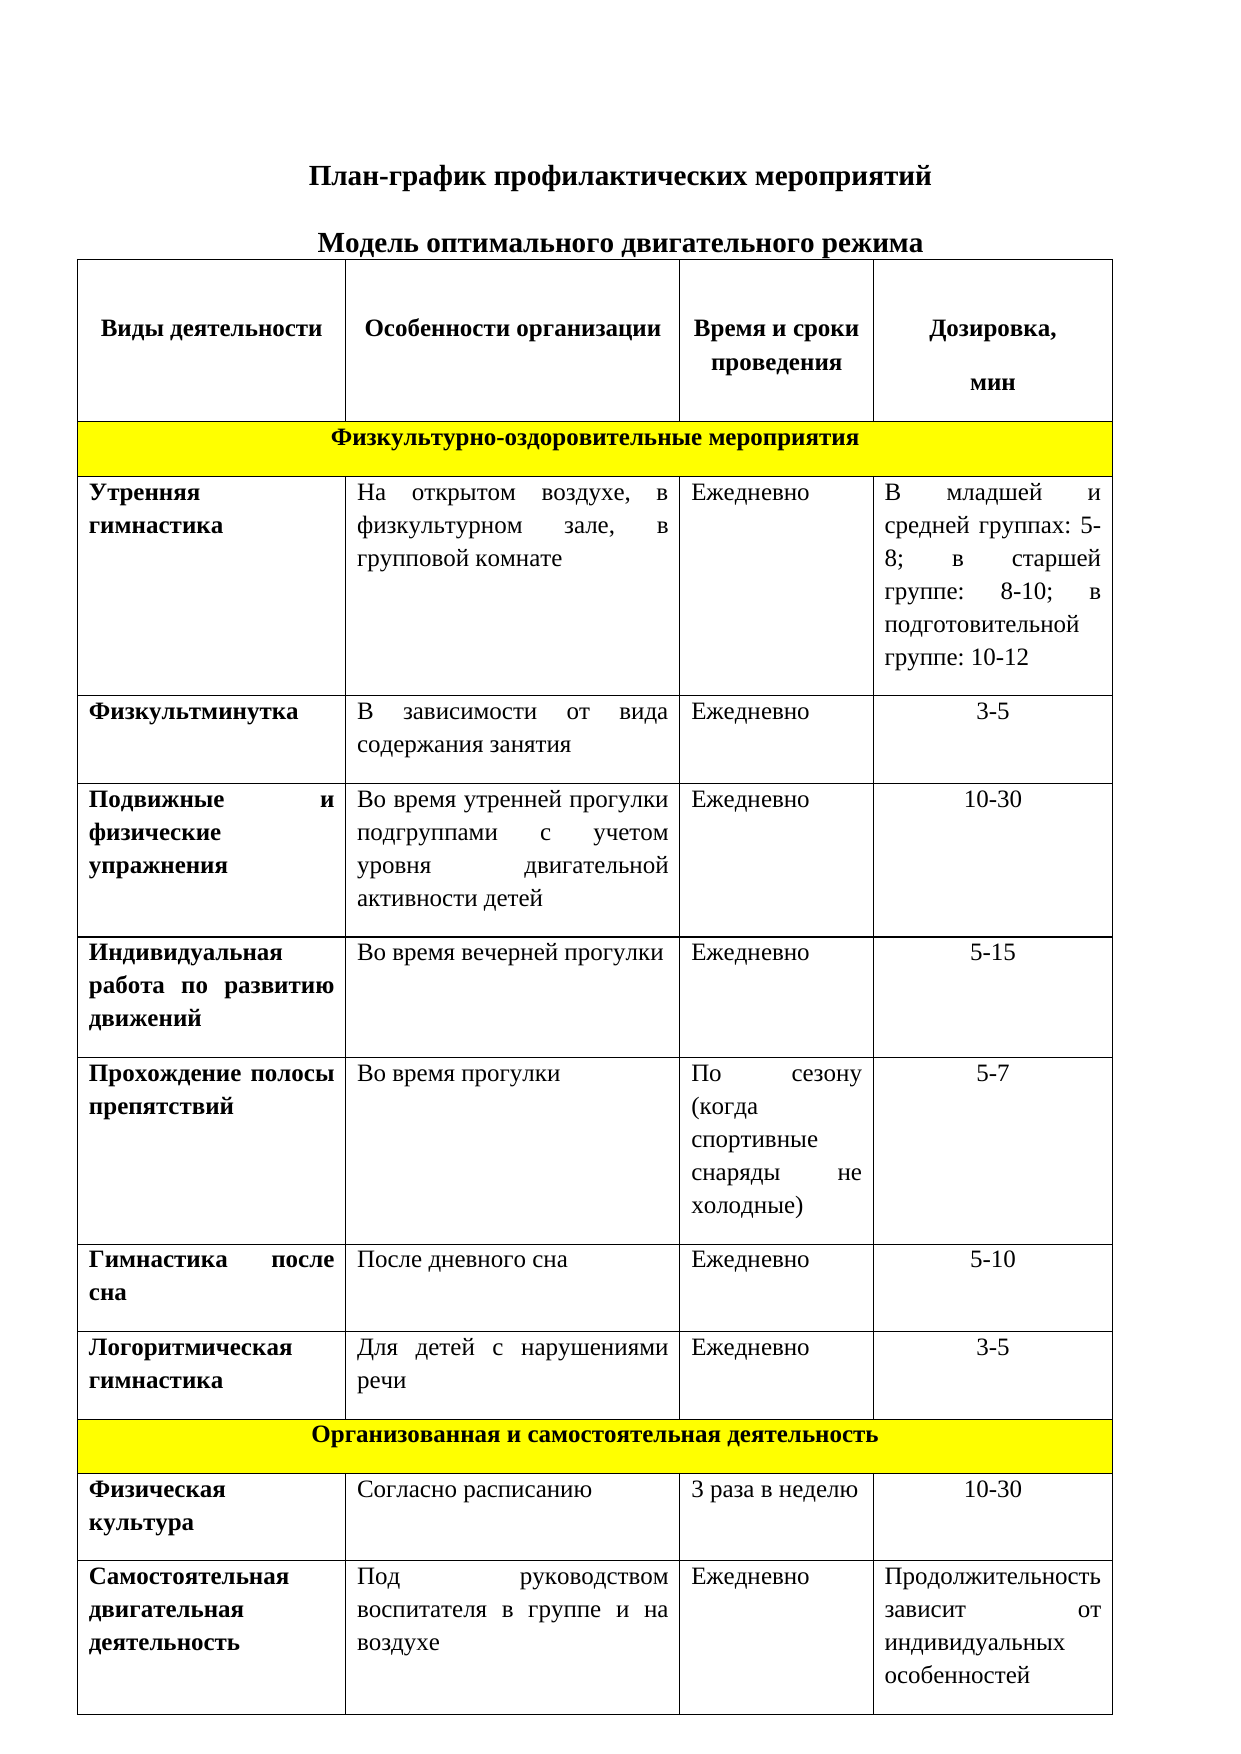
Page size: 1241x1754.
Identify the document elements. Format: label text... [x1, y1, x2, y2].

table_cell Ежедневно [680, 938, 873, 1057]
table_cell Самостоятельная двигательная деятельность [78, 1561, 345, 1714]
table_cell 3 раза в неделю [680, 1474, 873, 1560]
table_cell Подвижные и физические упражнения [78, 784, 345, 936]
table_cell 5-15 [874, 938, 1112, 1057]
table_cell 5-10 [874, 1245, 1112, 1331]
table_cell Индивидуальная работа по развитию движений [78, 938, 345, 1057]
table_cell Под руководством воспитателя в группе и на воздухе [346, 1561, 679, 1714]
table_header Особенности организации [346, 260, 679, 421]
table_header Дозировка, мин [874, 260, 1112, 421]
table_cell После дневного сна [346, 1245, 679, 1331]
table_cell Во время утренней прогулки подгруппами с учетом уровня двигательной активности детей [346, 784, 679, 936]
table_cell Организованная и самостоятельная деятельность [78, 1420, 1112, 1473]
table_cell Прохождение полосы препятствий [78, 1058, 345, 1243]
table_cell 3-5 [874, 1332, 1112, 1418]
table_cell Ежедневно [680, 696, 873, 783]
table_cell Гимнастика после сна [78, 1245, 345, 1331]
table_cell Продолжительность зависит от индивидуальных особенностей [874, 1561, 1112, 1714]
table_cell Логоритмическая гимнастика [78, 1332, 345, 1418]
table_cell Ежедневно [680, 1332, 873, 1418]
table_cell 10-30 [874, 784, 1112, 936]
table_cell В младшей и средней группах: 5-8; в старшей группе: 8-10; в подготовительной группе: 10-12 [874, 477, 1112, 695]
table_cell Ежедневно [680, 784, 873, 936]
table_cell 10-30 [874, 1474, 1112, 1560]
table_cell Согласно расписанию [346, 1474, 679, 1560]
table_cell Для детей с нарушениями речи [346, 1332, 679, 1418]
table_cell Физическая культура [78, 1474, 345, 1560]
table_cell Ежедневно [680, 1245, 873, 1331]
table_cell Ежедневно [680, 1561, 873, 1714]
table_cell Во время вечерней прогулки [346, 938, 679, 1057]
table_cell Физкультурно-оздоровительные мероприятия [78, 422, 1112, 476]
text Модель оптимального двигательного режима [89, 225, 1152, 259]
table_cell В зависимости от вида содержания занятия [346, 696, 679, 783]
table_cell На открытом воздухе, в физкультурном зале, в групповой комнате [346, 477, 679, 695]
table_cell Утренняя гимнастика [78, 477, 345, 695]
table_cell Физкультминутка [78, 696, 345, 783]
table_cell Во время прогулки [346, 1058, 679, 1243]
table_cell 3-5 [874, 696, 1112, 783]
table_cell Ежедневно [680, 477, 873, 695]
table_cell 5-7 [874, 1058, 1112, 1243]
table_cell По сезону (когда спортивные снаряды не холодные) [680, 1058, 873, 1243]
text План-график профилактических мероприятий [89, 158, 1152, 192]
table_header Виды деятельности [78, 260, 345, 421]
table_header Время и сроки проведения [680, 260, 873, 421]
